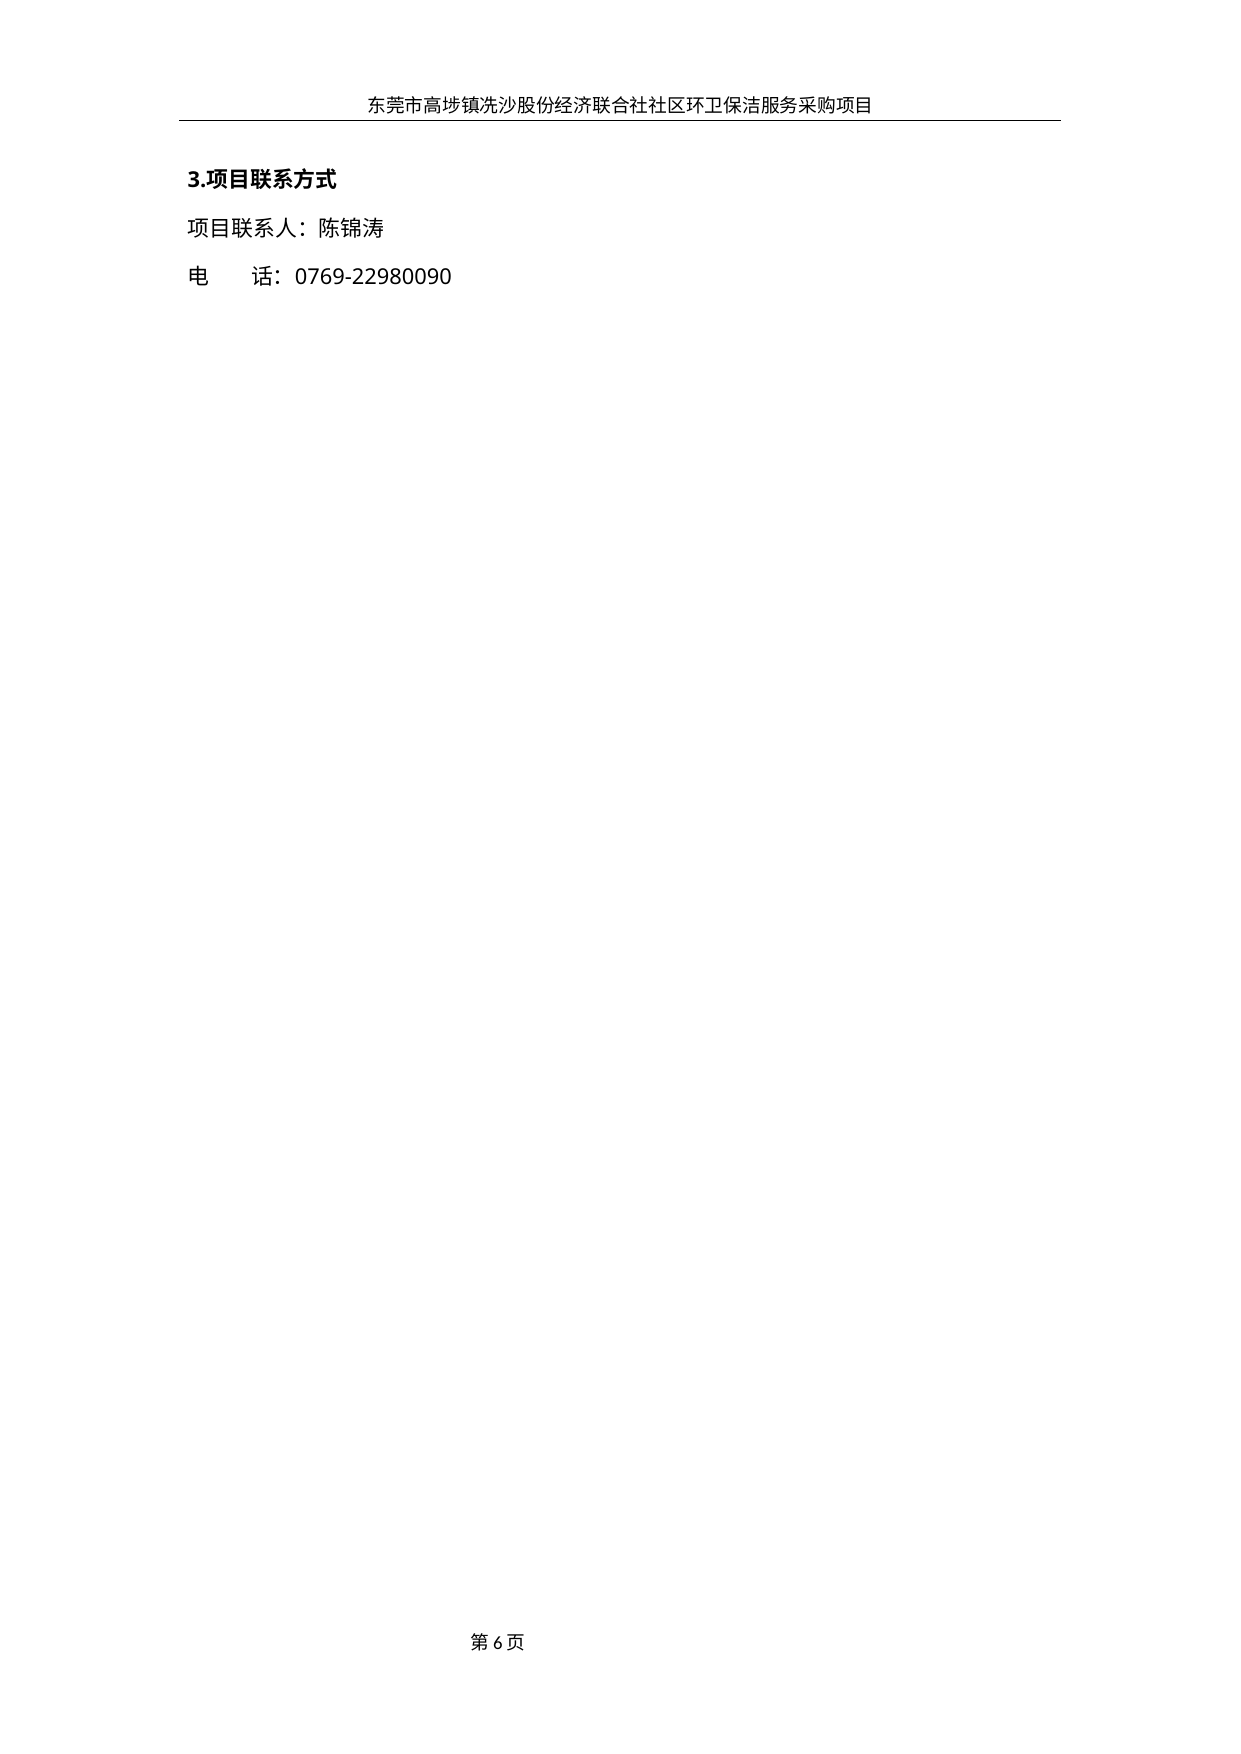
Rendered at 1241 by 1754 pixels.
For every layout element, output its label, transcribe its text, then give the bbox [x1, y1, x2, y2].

text 3.项目联系方式 [187, 162, 1053, 194]
text 项目联系人：陈锦涛 [187, 210, 1053, 243]
text 电 话：0769-22980090 [187, 259, 1053, 291]
